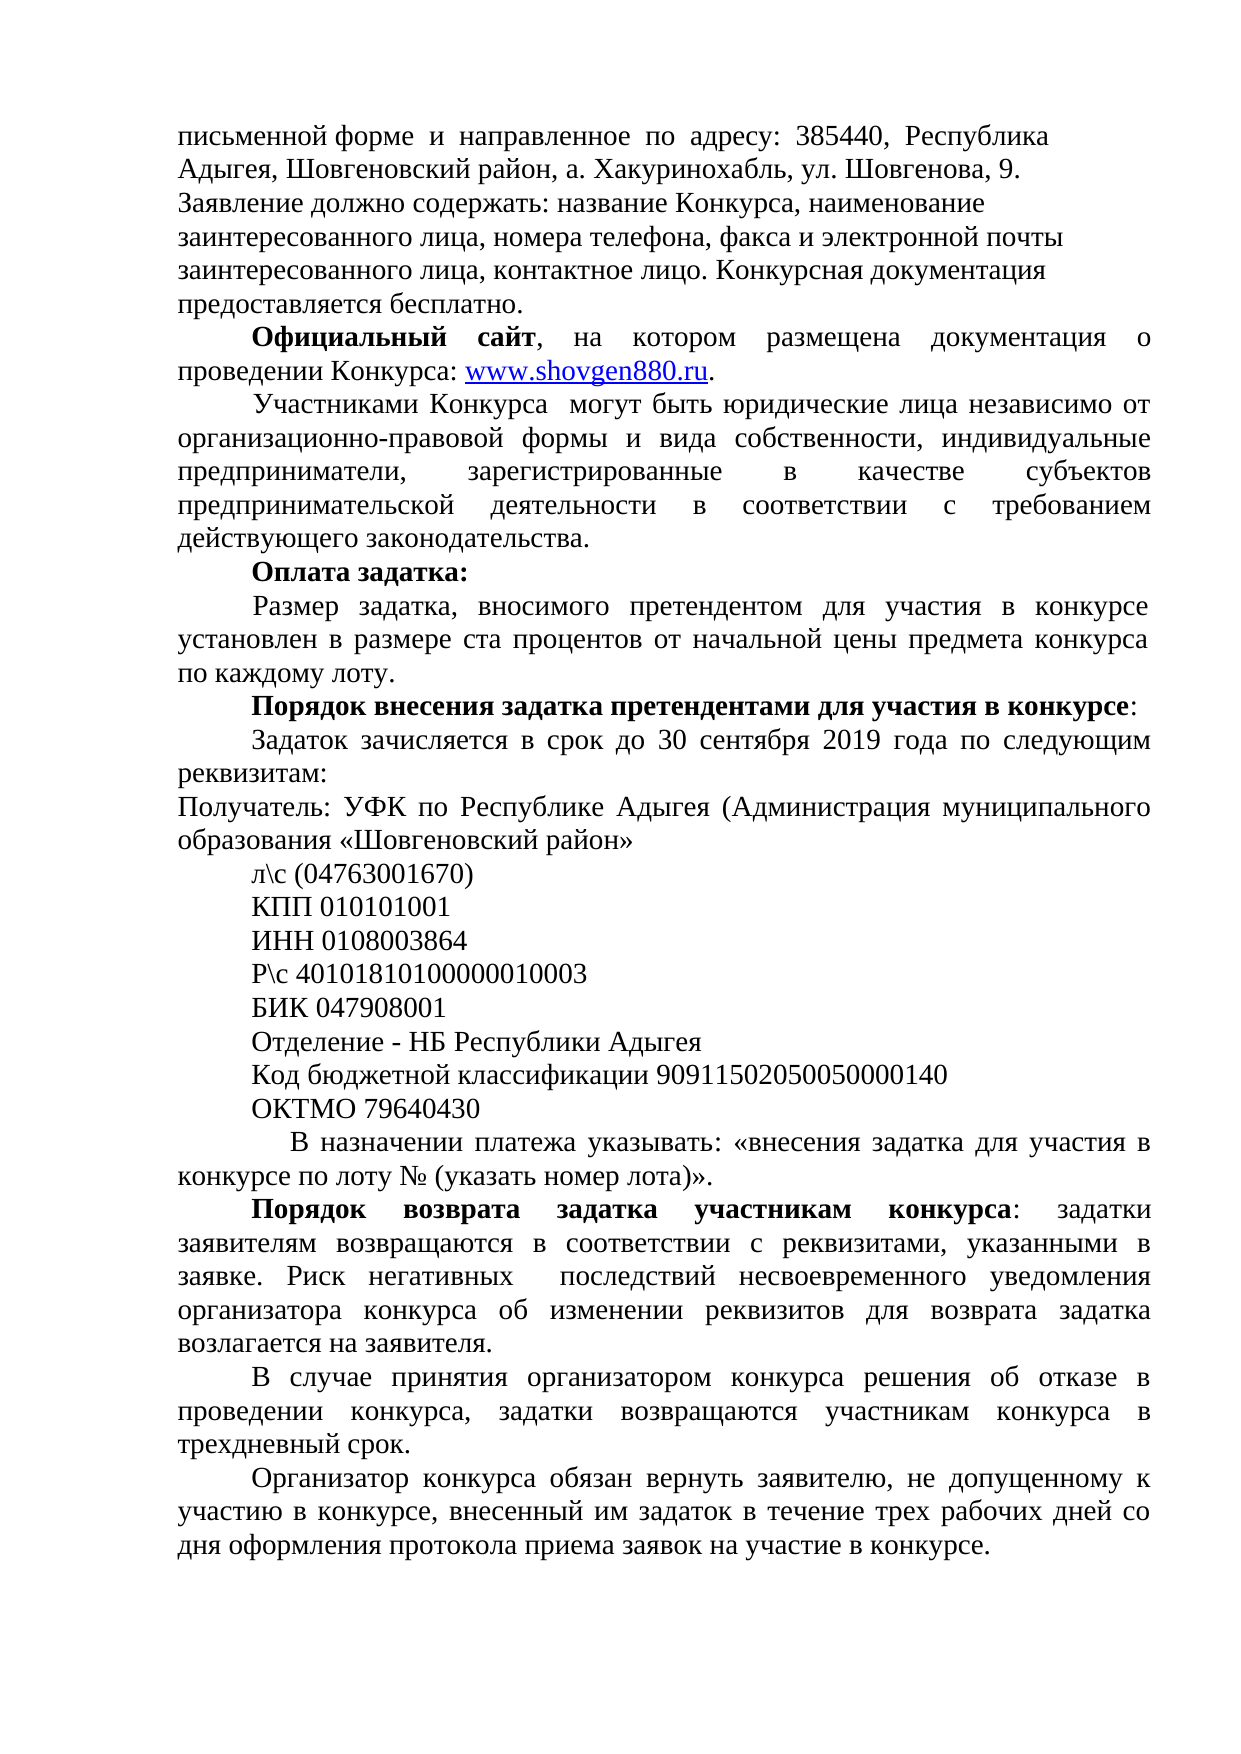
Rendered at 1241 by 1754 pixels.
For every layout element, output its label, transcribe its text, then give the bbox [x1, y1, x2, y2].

text БИК 047908001 [177, 990, 1152, 1024]
text Код бюджетной классификации 90911502050050000140 [251, 1057, 1152, 1091]
text В назначении платежа указывать: «внесения задатка для участия в конкурсе по лоту № (указать номер лота)». [177, 1124, 1152, 1191]
text КПП 010101001 [177, 889, 1152, 923]
text Отделение - НБ Республики Адыгея [177, 1024, 1152, 1057]
text Задаток зачисляется в срок до 30 сентября 2019 года по следующим реквизитам: [177, 722, 1152, 789]
text В случае принятия организатором конкурса решения об отказе в проведении конкурса, задатки возвращаются участникам конкурса в трехдневный срок. [177, 1359, 1152, 1460]
text Оплата задатка: [177, 554, 1152, 588]
text Участниками Конкурса могут быть юридические лица независимо от организационно-правовой формы и вида собственности, индивидуальные предприниматели, зарегистрированные в качестве субъектов предпринимательской деятельности в соответствии с требованием действующего законодательства. [177, 386, 1152, 554]
text Размер задатка, вносимого претендентом для участия в конкурсе установлен в размере ста процентов от начальной цены предмета конкурса по каждому лоту. [177, 588, 1149, 688]
text ОКТМО 79640430 [251, 1091, 1152, 1124]
text Р\с 40101810100000010003 [177, 957, 1152, 990]
text Официальный сайт, на котором размещена документация о проведении Конкурса: www.shovgen880.ru. [177, 319, 1152, 386]
text Организатор конкурса обязан вернуть заявителю, не допущенному к участию в конкурсе, внесенный им задаток в течение трех рабочих дней со дня оформления протокола приема заявок на участие в конкурсе. [177, 1460, 1152, 1560]
text л\с (04763001670) [251, 856, 1152, 889]
text Порядок внесения задатка претендентами для участия в конкурсе: [177, 688, 1152, 722]
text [177, 118, 1152, 319]
text Порядок возврата задатка участникам конкурса: задатки заявителям возвращаются в соответствии с реквизитами, указанными в заявке. Риск негативных последствий несвоевременного уведомления организатора конкурса об изменении реквизитов для возврата задатка возлагается на заявителя. [177, 1191, 1152, 1359]
text ИНН 0108003864 [177, 923, 1152, 957]
text Получатель: УФК по Республике Адыгея (Администрация муниципального образования «Шовгеновский район» [177, 789, 1152, 856]
